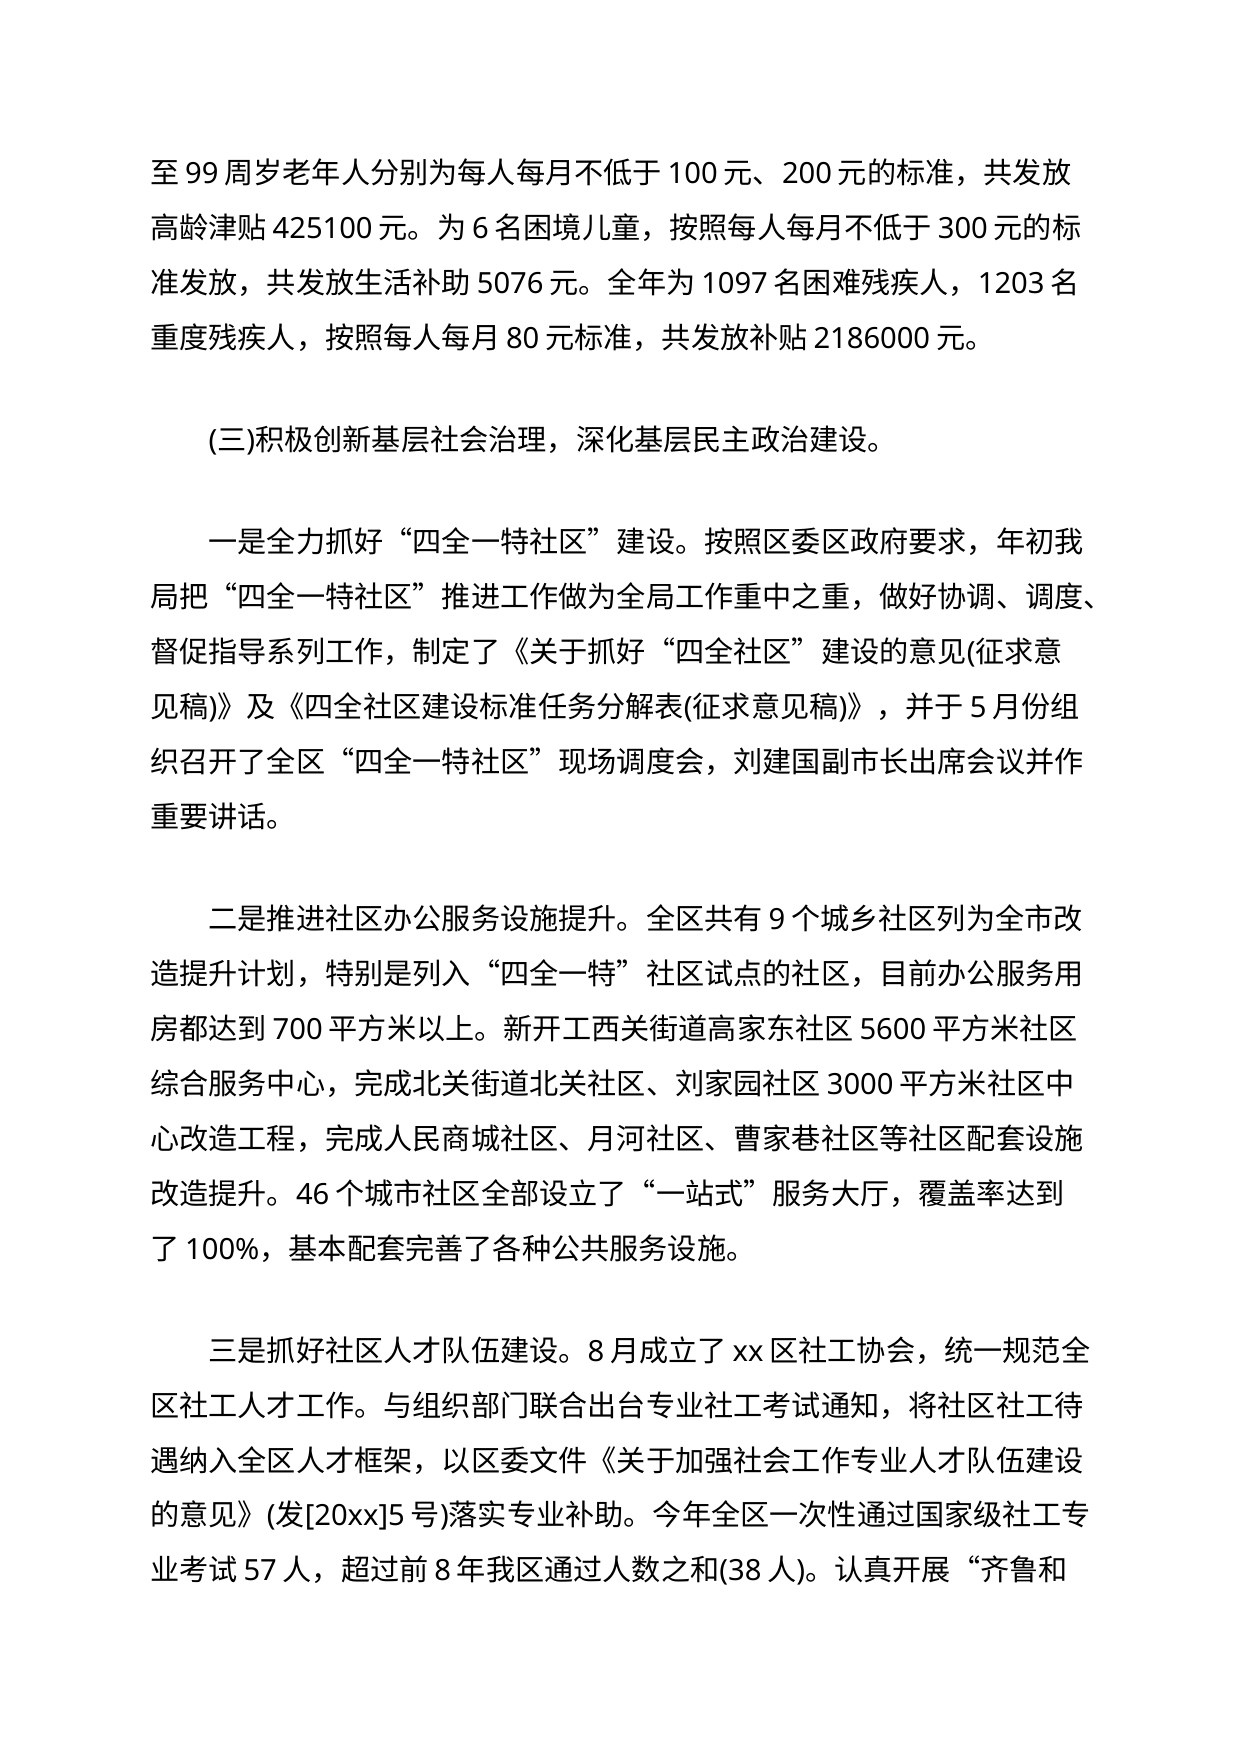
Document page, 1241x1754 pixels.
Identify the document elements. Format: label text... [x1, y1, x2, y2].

text (三)积极创新基层社会治理，深化基层民主政治建设。 [150, 417, 1090, 459]
text 一是全力抓好“四全一特社区”建设。按照区委区政府要求，年初我局把“四全一特社区”推进工作做为全局工作重中之重，做好协调、调度、督促指导系列工作，制定了《关于抓好“四全社区”建设的意见(征求意见稿)》及《四全社区建设标准任务分解表(征求意见稿)》，并于5月份组织召开了全区“四全一特社区”现场调度会，刘建国副市长出席会议并作重要讲话。 [150, 519, 1090, 836]
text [150, 1327, 1090, 1589]
text 二是推进社区办公服务设施提升。全区共有9个城乡社区列为全市改造提升计划，特别是列入“四全一特”社区试点的社区，目前办公服务用房都达到700平方米以上。新开工西关街道高家东社区5600平方米社区综合服务中心，完成北关街道北关社区、刘家园社区3000平方米社区中心改造工程，完成人民商城社区、月河社区、曹家巷社区等社区配套设施改造提升。46个城市社区全部设立了“一站式”服务大厅，覆盖率达到了100%，基本配套完善了各种公共服务设施。 [150, 895, 1090, 1268]
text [150, 150, 1090, 357]
